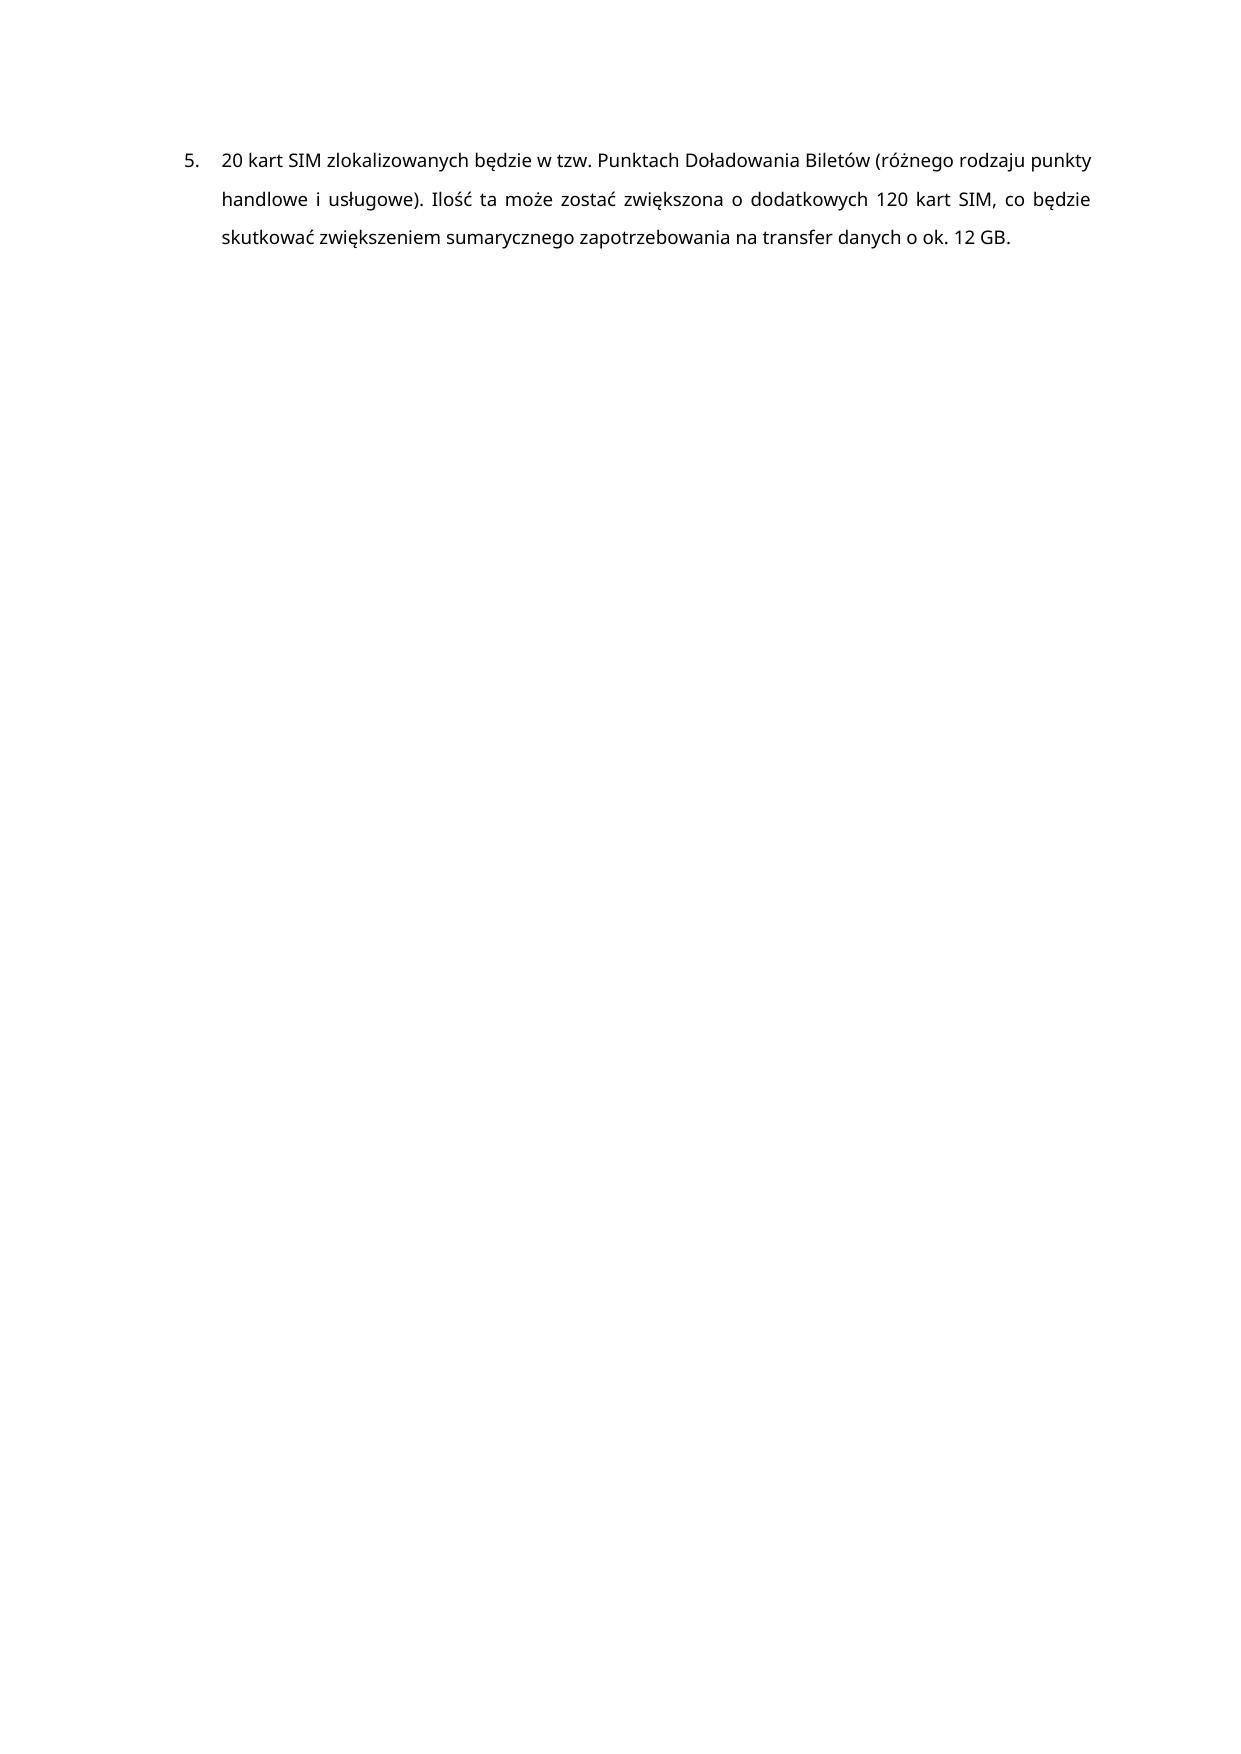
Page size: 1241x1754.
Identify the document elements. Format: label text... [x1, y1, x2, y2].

list 20 kart SIM zlokalizowanych będzie w tzw. Punktach Doładowania Biletów (różnego rodzaju punkty handlowe i usługowe). Ilość ta może zostać zwiększona o dodatkowych 120 kart SIM, co będzie skutkować zwiększeniem sumarycznego zapotrzebowania na transfer danych o ok. 12 GB. [184, 148, 1093, 249]
